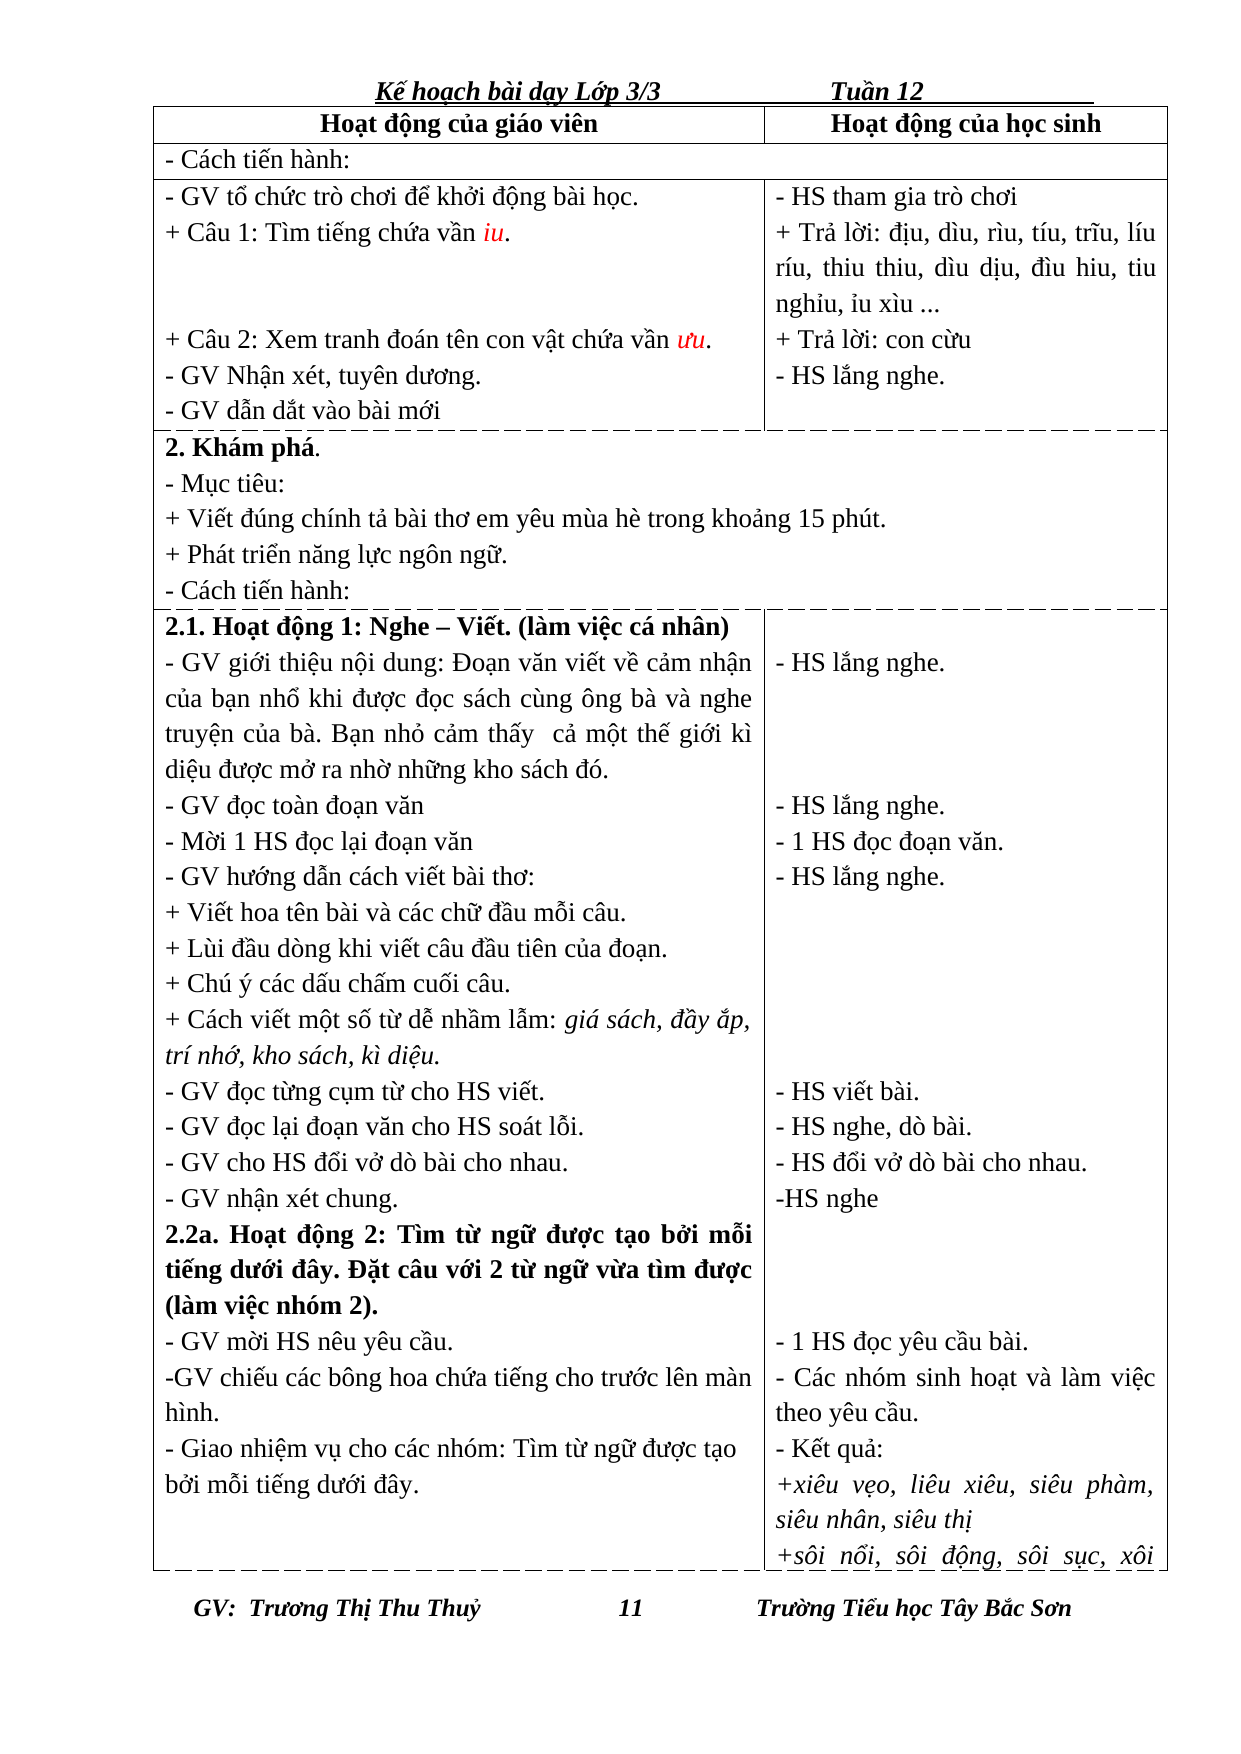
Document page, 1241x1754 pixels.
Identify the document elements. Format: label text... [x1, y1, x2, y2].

table_header Hoạt động của học sinh [765, 107, 1167, 143]
table_cell 2. Khám phá. - Mục tiêu: + Viết đúng chính tả bài thơ em yêu mùa hè trong khoảng 15 phút. + Phát triển năng lực ngôn ngữ. - Cách tiến hành: [154, 430, 1167, 609]
table_header Hoạt động của giáo viên [154, 107, 764, 143]
table_cell - GV tổ chức trò chơi để khởi động bài học. + Câu 1: Tìm tiếng chứa vần iu. + Câu 2: Xem tranh đoán tên con vật chứa vần ưu. - GV Nhận xét, tuyên dương. - GV dẫn dắt vào bài mới [154, 180, 764, 430]
table_cell - HS tham gia trò chơi + Trả lời: địu, dìu, rìu, tíu, trĩu, líu ríu, thiu thiu, dìu dịu, đìu hiu, tiu nghỉu, ỉu xìu ... + Trả lời: con cừu - HS lắng nghe. [765, 180, 1167, 430]
